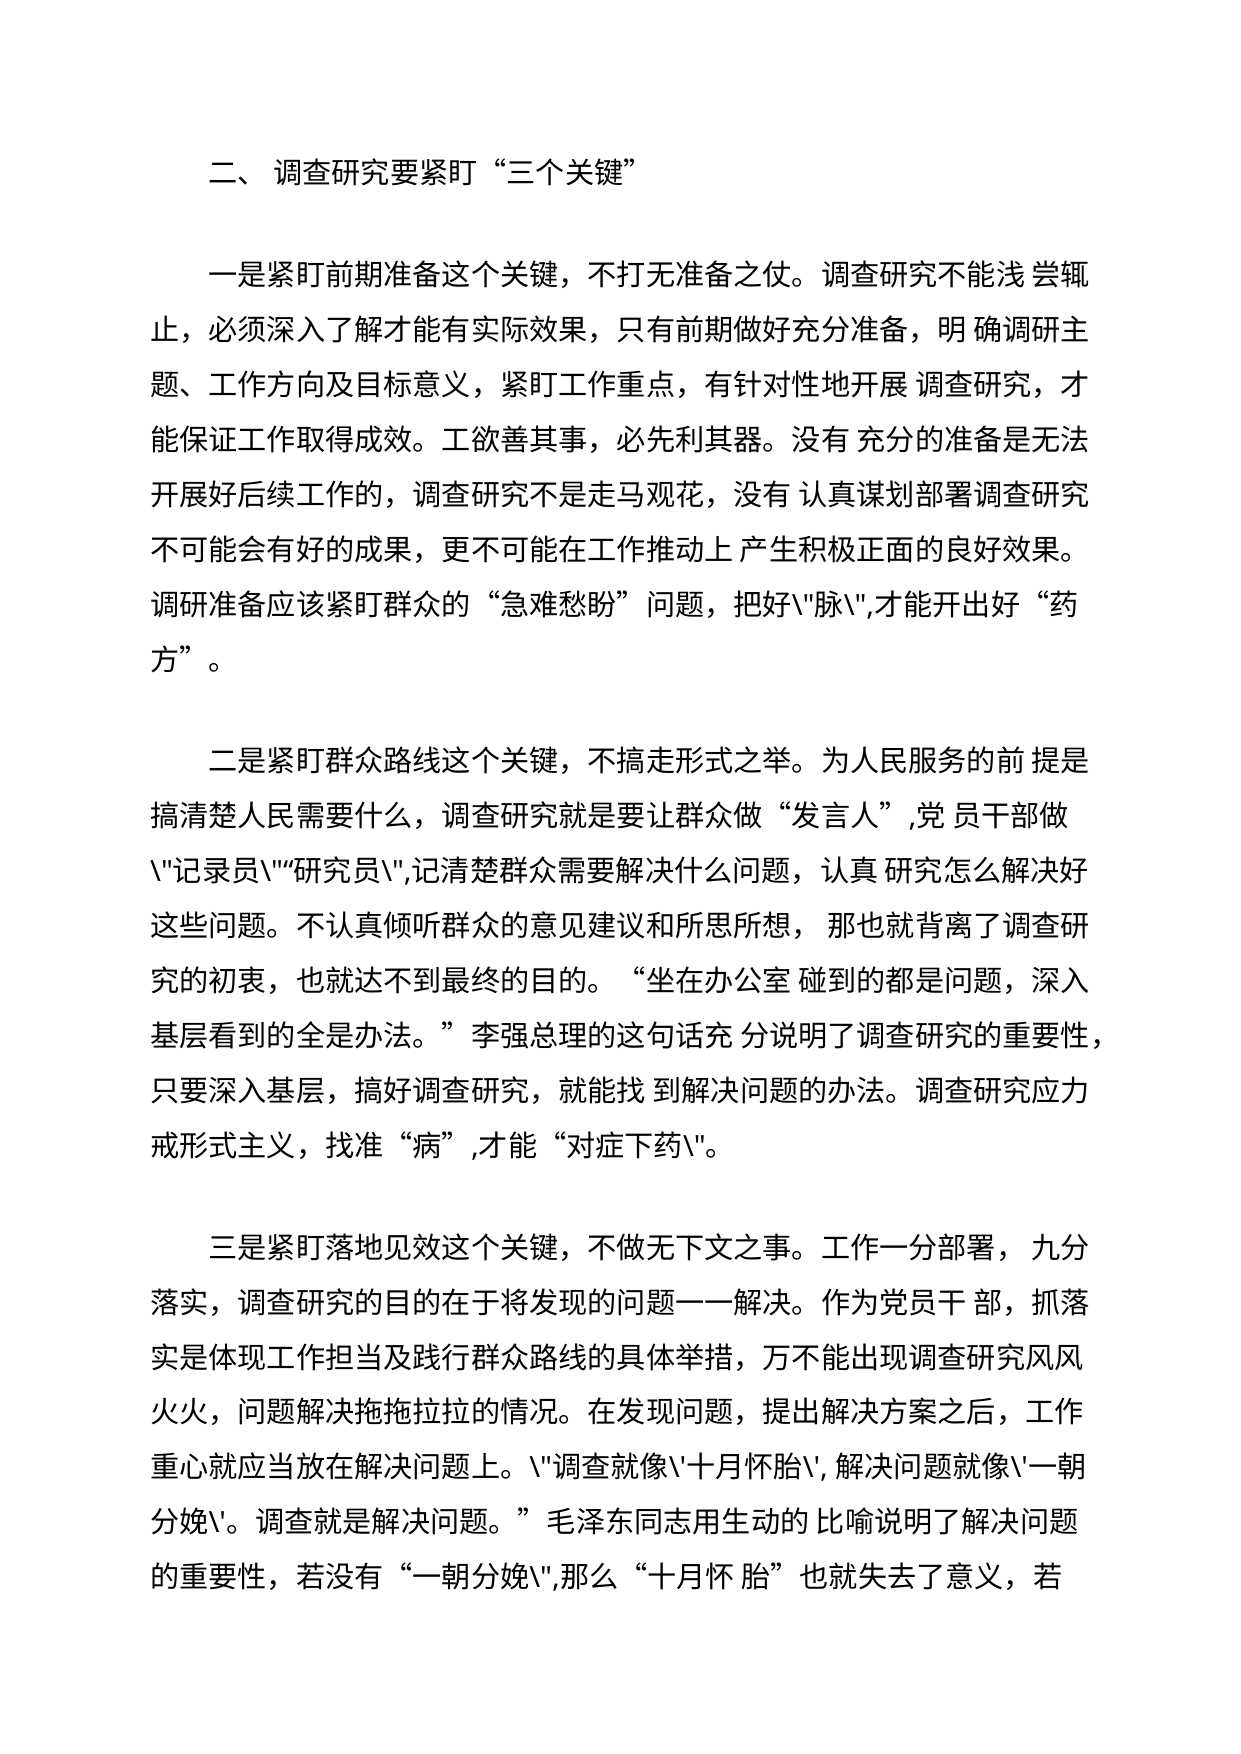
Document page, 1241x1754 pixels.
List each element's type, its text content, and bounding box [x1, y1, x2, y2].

text 二、 调查研究要紧盯“三个关键” [150, 150, 1090, 192]
text 一是紧盯前期准备这个关键，不打无准备之仗。调查研究不能浅 尝辄止，必须深入了解才能有实际效果，只有前期做好充分准备，明 确调研主题、工作方向及目标意义，紧盯工作重点，有针对性地开展 调查研究，才能保证工作取得成效。工欲善其事，必先利其器。没有 充分的准备是无法开展好后续工作的，调查研究不是走马观花，没有 认真谋划部署调查研究不可能会有好的成果，更不可能在工作推动上 产生积极正面的良好效果。调研准备应该紧盯群众的“急难愁盼”问题，把好\"脉\",才能开出好“药方”。 [150, 252, 1090, 678]
text 二是紧盯群众路线这个关键，不搞走形式之举。为人民服务的前 提是搞清楚人民需要什么，调查研究就是要让群众做“发言人”,党 员干部做\"记录员\"“研究员\",记清楚群众需要解决什么问题，认真 研究怎么解决好这些问题。不认真倾听群众的意见建议和所思所想， 那也就背离了调查研究的初衷，也就达不到最终的目的。“坐在办公室 碰到的都是问题，深入基层看到的全是办法。”李强总理的这句话充 分说明了调查研究的重要性，只要深入基层，搞好调查研究，就能找 到解决问题的办法。调查研究应力戒形式主义，找准“病”,才能“对症下药\"。 [150, 738, 1090, 1165]
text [150, 1224, 1090, 1596]
